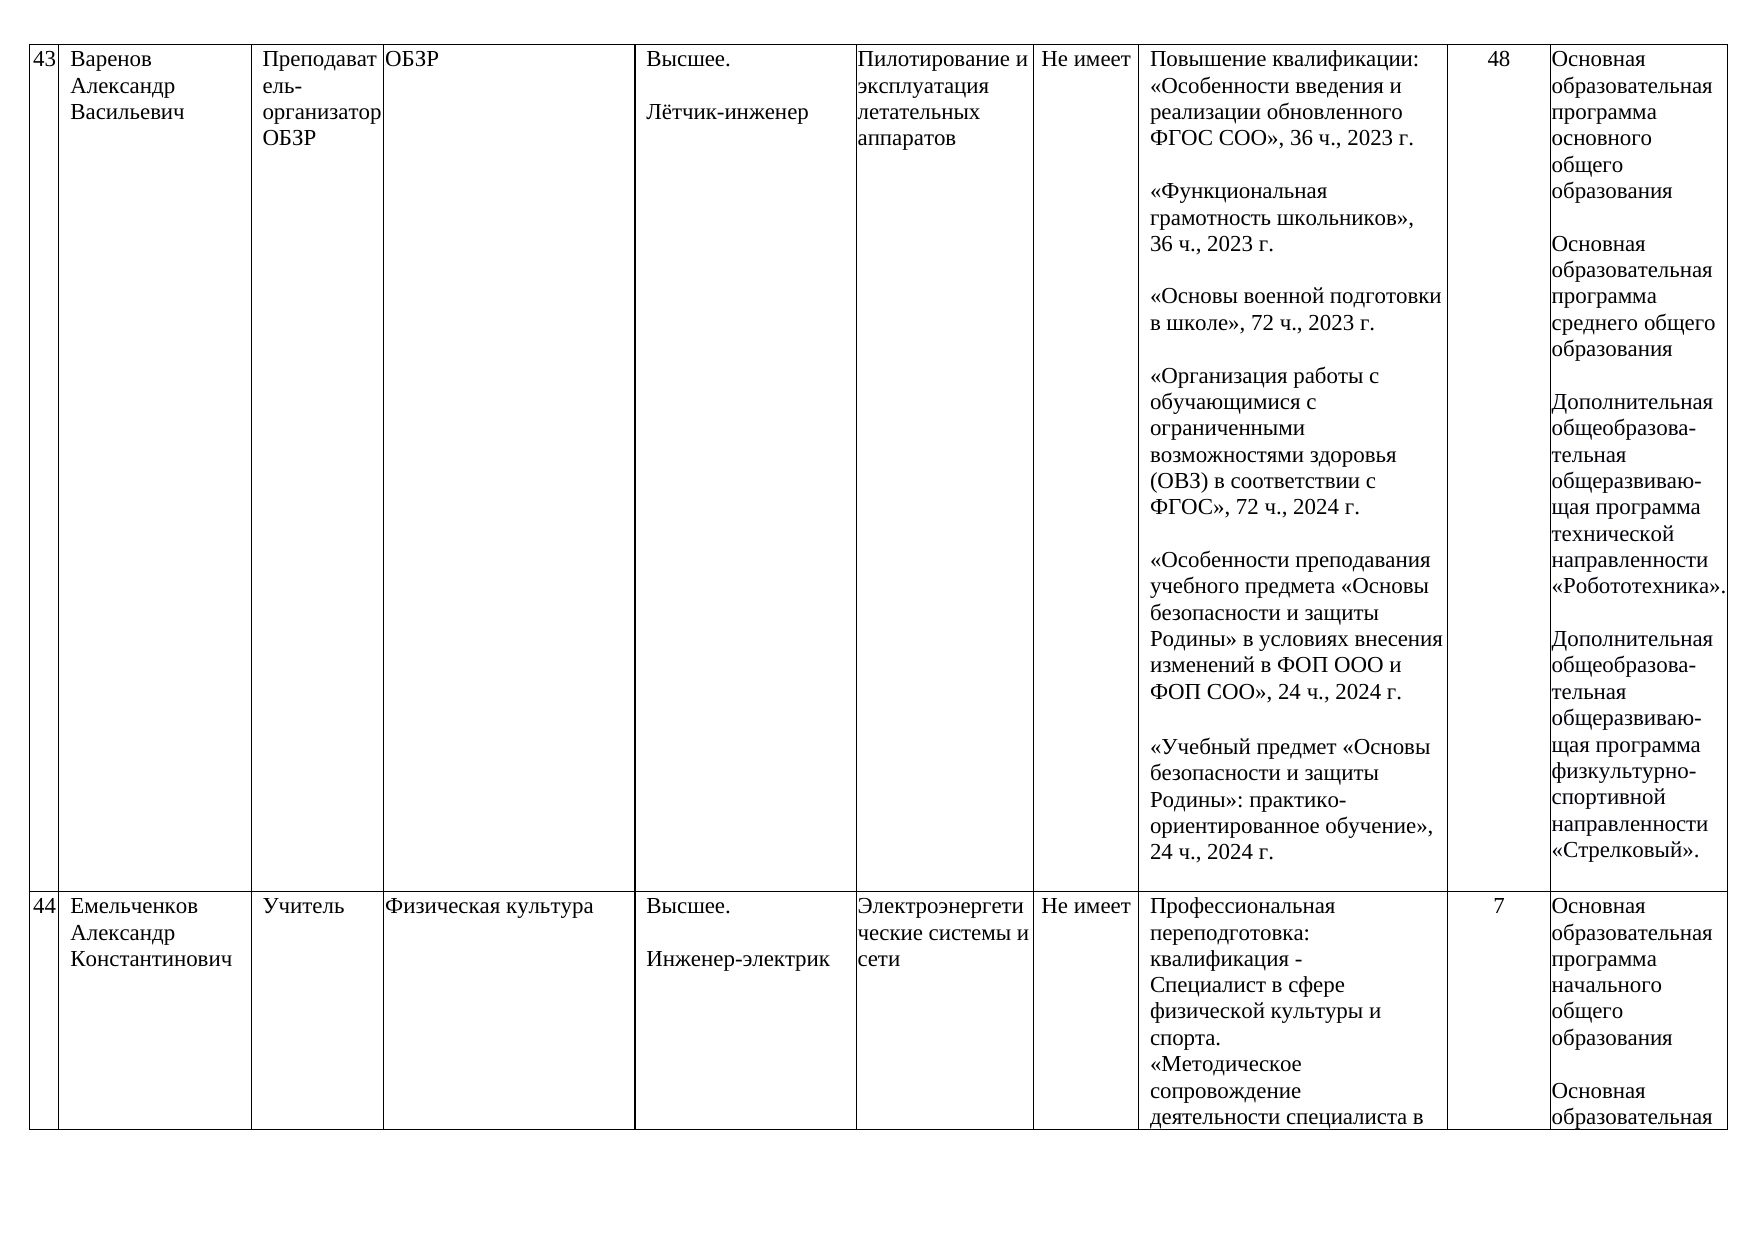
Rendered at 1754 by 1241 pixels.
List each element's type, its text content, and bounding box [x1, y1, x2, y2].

table_cell 7 [1448, 892, 1550, 1129]
table_cell Учитель [252, 892, 383, 1129]
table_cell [857, 892, 1033, 1129]
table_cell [59, 892, 251, 1129]
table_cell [1551, 892, 1727, 1129]
table_cell Пилотирование и эксплуатация летательных аппаратов [857, 45, 1033, 891]
table_cell Преподаватель- организатор ОБЗР [252, 45, 383, 891]
table_cell Физическая культура [384, 892, 634, 1129]
table_cell Повышение квалификации: «Особенности введения и реализации обновленного ФГОС СОО», 36 ч., 2023 г. «Функциональная грамотность школьников», 36 ч., 2023 г. «Основы военной подготовки в школе», 72 ч., 2023 г. «Организация работы с обучающимися с ограниченными возможностями здоровья (ОВЗ) в соответствии с ФГОС», 72 ч., 2024 г. «Особенности преподавания учебного предмета «Основы безопасности и защиты Родины» в условиях внесения изменений в ФОП ООО и ФОП СОО», 24 ч., 2024 г. «Учебный предмет «Основы безопасности и защиты Родины»: практико-ориентированное обучение», 24 ч., 2024 г. [1139, 45, 1447, 891]
table_cell 48 [1448, 45, 1550, 891]
table_cell Высшее. Лётчик-инженер [636, 45, 856, 891]
table_cell 44 [30, 892, 58, 1129]
table_cell Не имеет [1034, 892, 1138, 1129]
table_cell Варенов Александр Васильевич [59, 45, 251, 891]
table_cell Основная образовательная программа основного общего образования Основная образовательная программа среднего общего образования Дополнительная общеобразова-тельная общеразвиваю-щая программа технической направленности «Робототехника». Дополнительная общеобразова-тельная общеразвиваю-щая программа физкультурно-спортивной направленности «Стрелковый». [1551, 45, 1727, 891]
table_cell Не имеет [1034, 45, 1138, 891]
table_cell 43 [30, 45, 58, 891]
table_cell ОБЗР [384, 45, 634, 891]
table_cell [636, 892, 856, 1129]
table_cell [1139, 892, 1447, 1129]
